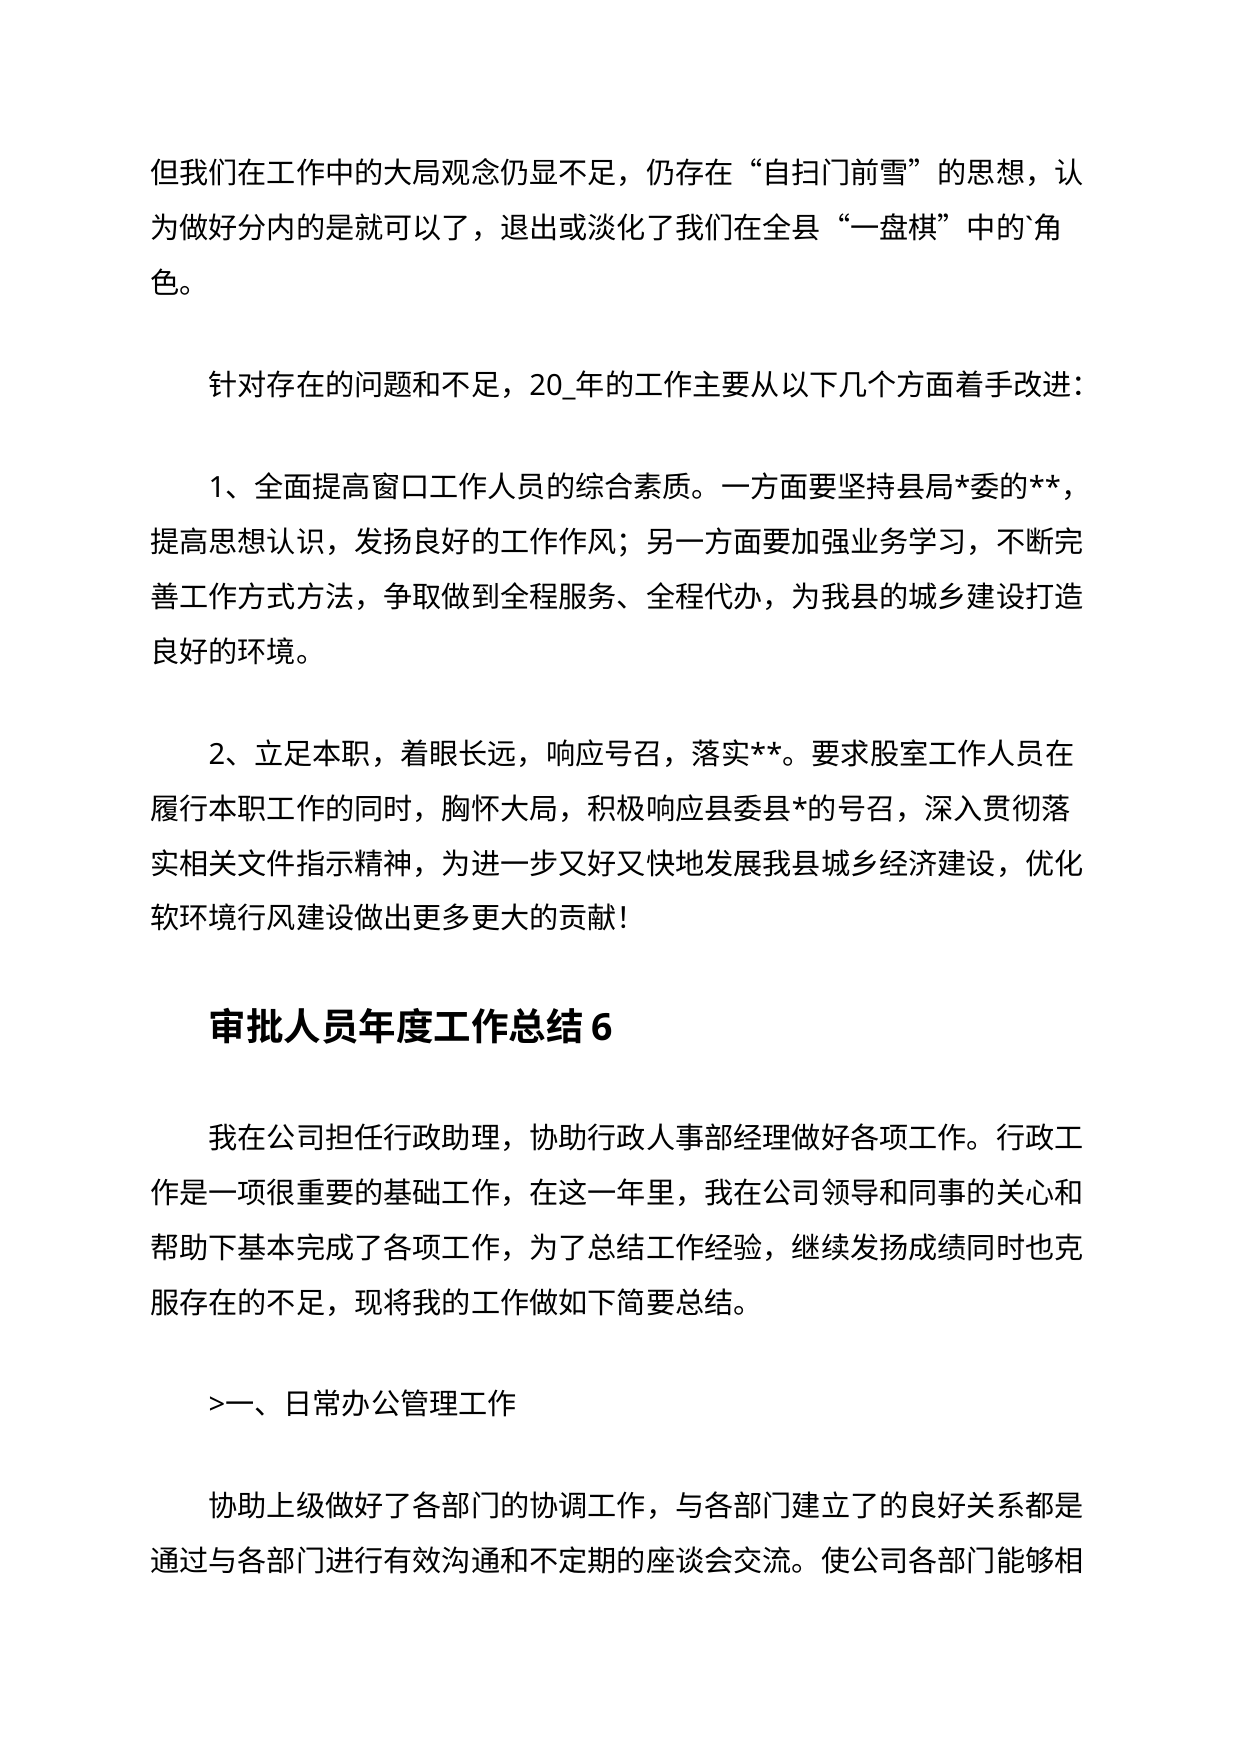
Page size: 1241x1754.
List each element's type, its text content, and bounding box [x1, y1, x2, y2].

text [150, 1483, 1090, 1580]
text 我在公司担任行政助理，协助行政人事部经理做好各项工作。行政工作是一项很重要的基础工作，在这一年里，我在公司领导和同事的关心和帮助下基本完成了各项工作，为了总结工作经验，继续发扬成绩同时也克服存在的不足，现将我的工作做如下简要总结。 [150, 1114, 1090, 1321]
text >一、日常办公管理工作 [150, 1381, 1090, 1423]
text 审批人员年度工作总结6 [150, 997, 1090, 1051]
text 1、全面提高窗口工作人员的综合素质。一方面要坚持县局*委的**，提高思想认识，发扬良好的工作作风；另一方面要加强业务学习，不断完善工作方式方法，争取做到全程服务、全程代办，为我县的城乡建设打造良好的环境。 [150, 464, 1090, 671]
text 2、立足本职，着眼长远，响应号召，落实**。要求股室工作人员在履行本职工作的同时，胸怀大局，积极响应县委县*的号召，深入贯彻落实相关文件指示精神，为进一步又好又快地发展我县城乡经济建设，优化软环境行风建设做出更多更大的贡献！ [150, 730, 1090, 937]
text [150, 150, 1090, 302]
text 针对存在的问题和不足，20_年的工作主要从以下几个方面着手改进： [150, 362, 1090, 404]
